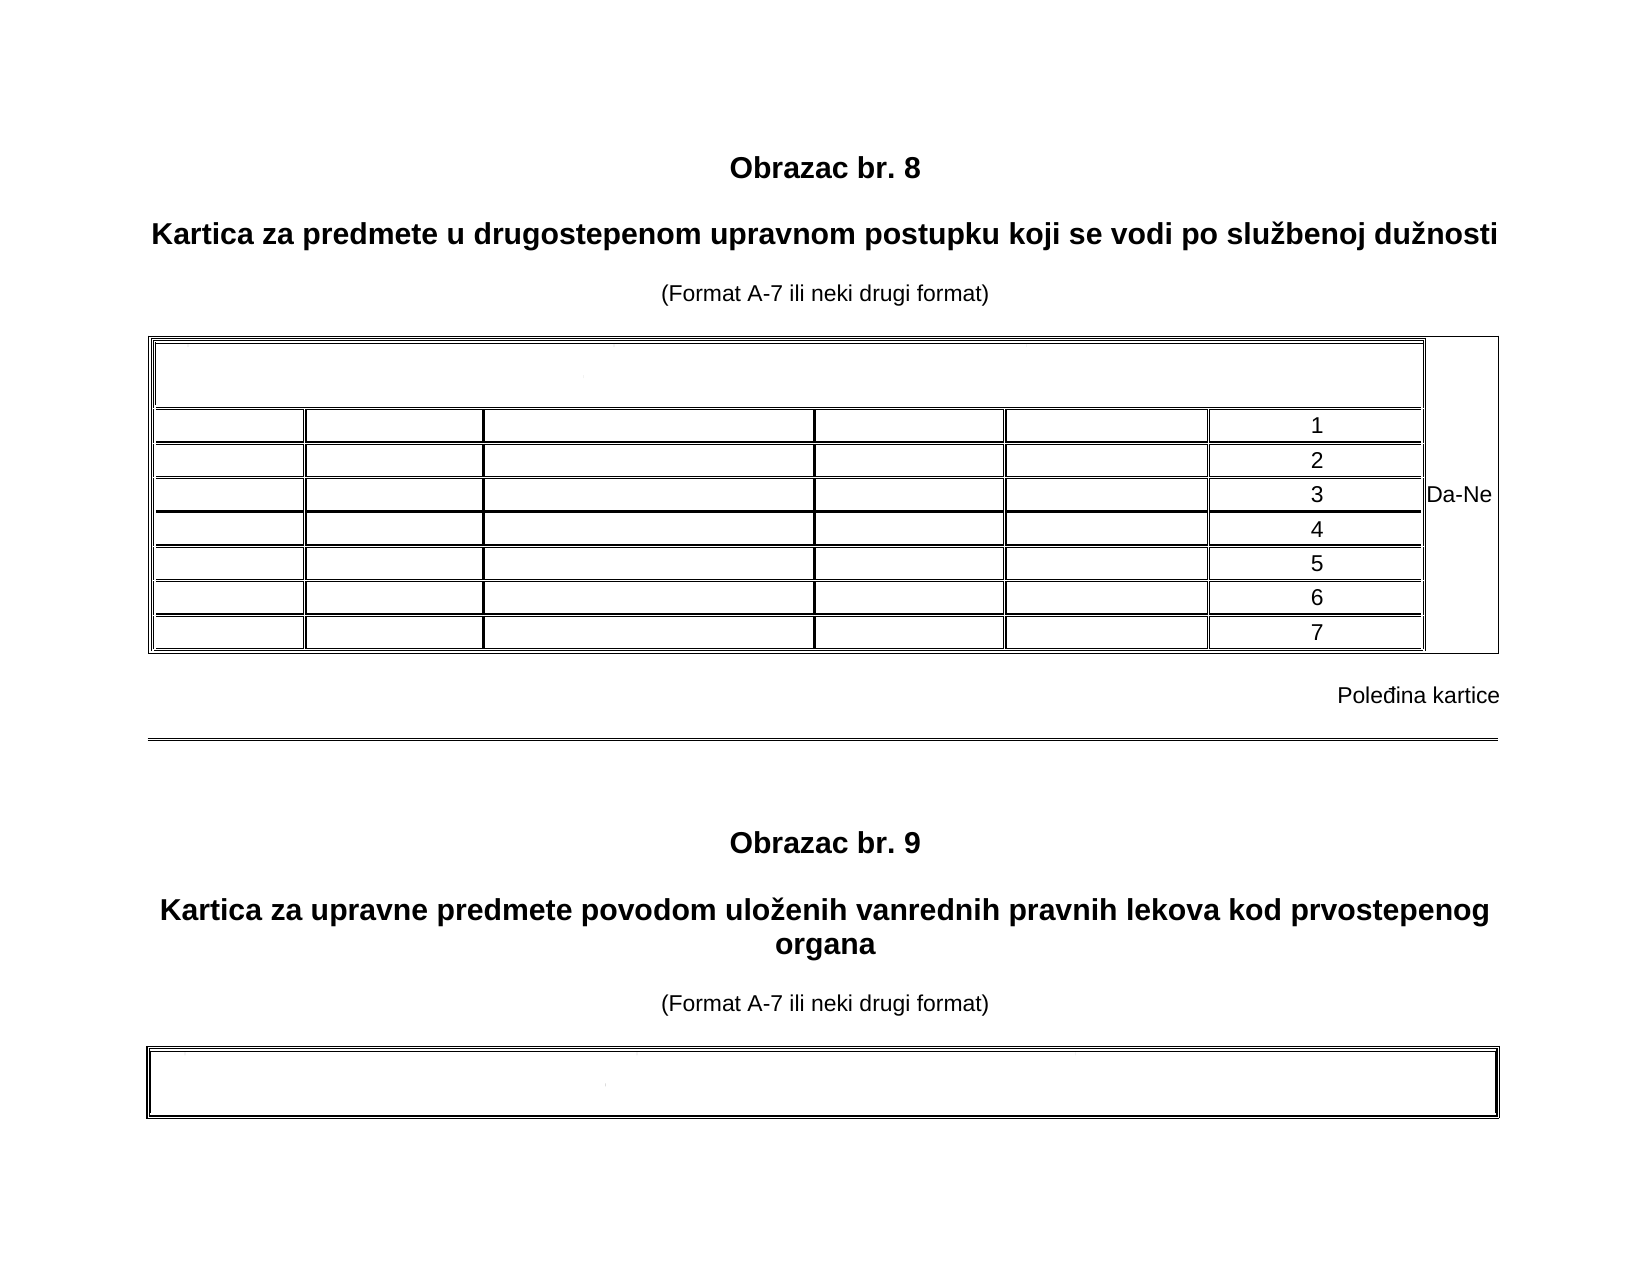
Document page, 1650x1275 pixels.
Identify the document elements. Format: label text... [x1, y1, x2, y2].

text Kartica za predmete u drugostepenom upravnom postupku koji se vodi po službenoj dužnosti [150, 216, 1500, 251]
text (Format A-7 ili neki drugi format) [150, 280, 1500, 306]
text (Format A-7 ili neki drugi format) [150, 990, 1500, 1017]
text Obrazac br. 9 [150, 826, 1500, 860]
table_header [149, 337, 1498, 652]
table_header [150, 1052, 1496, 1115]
text Obrazac br. 8 [150, 150, 1500, 185]
text Poleđina kartice [150, 682, 1500, 708]
text Kartica za upravne predmete povodom uloženih vanrednih pravnih lekova kod prvostepenog organa [150, 892, 1500, 961]
